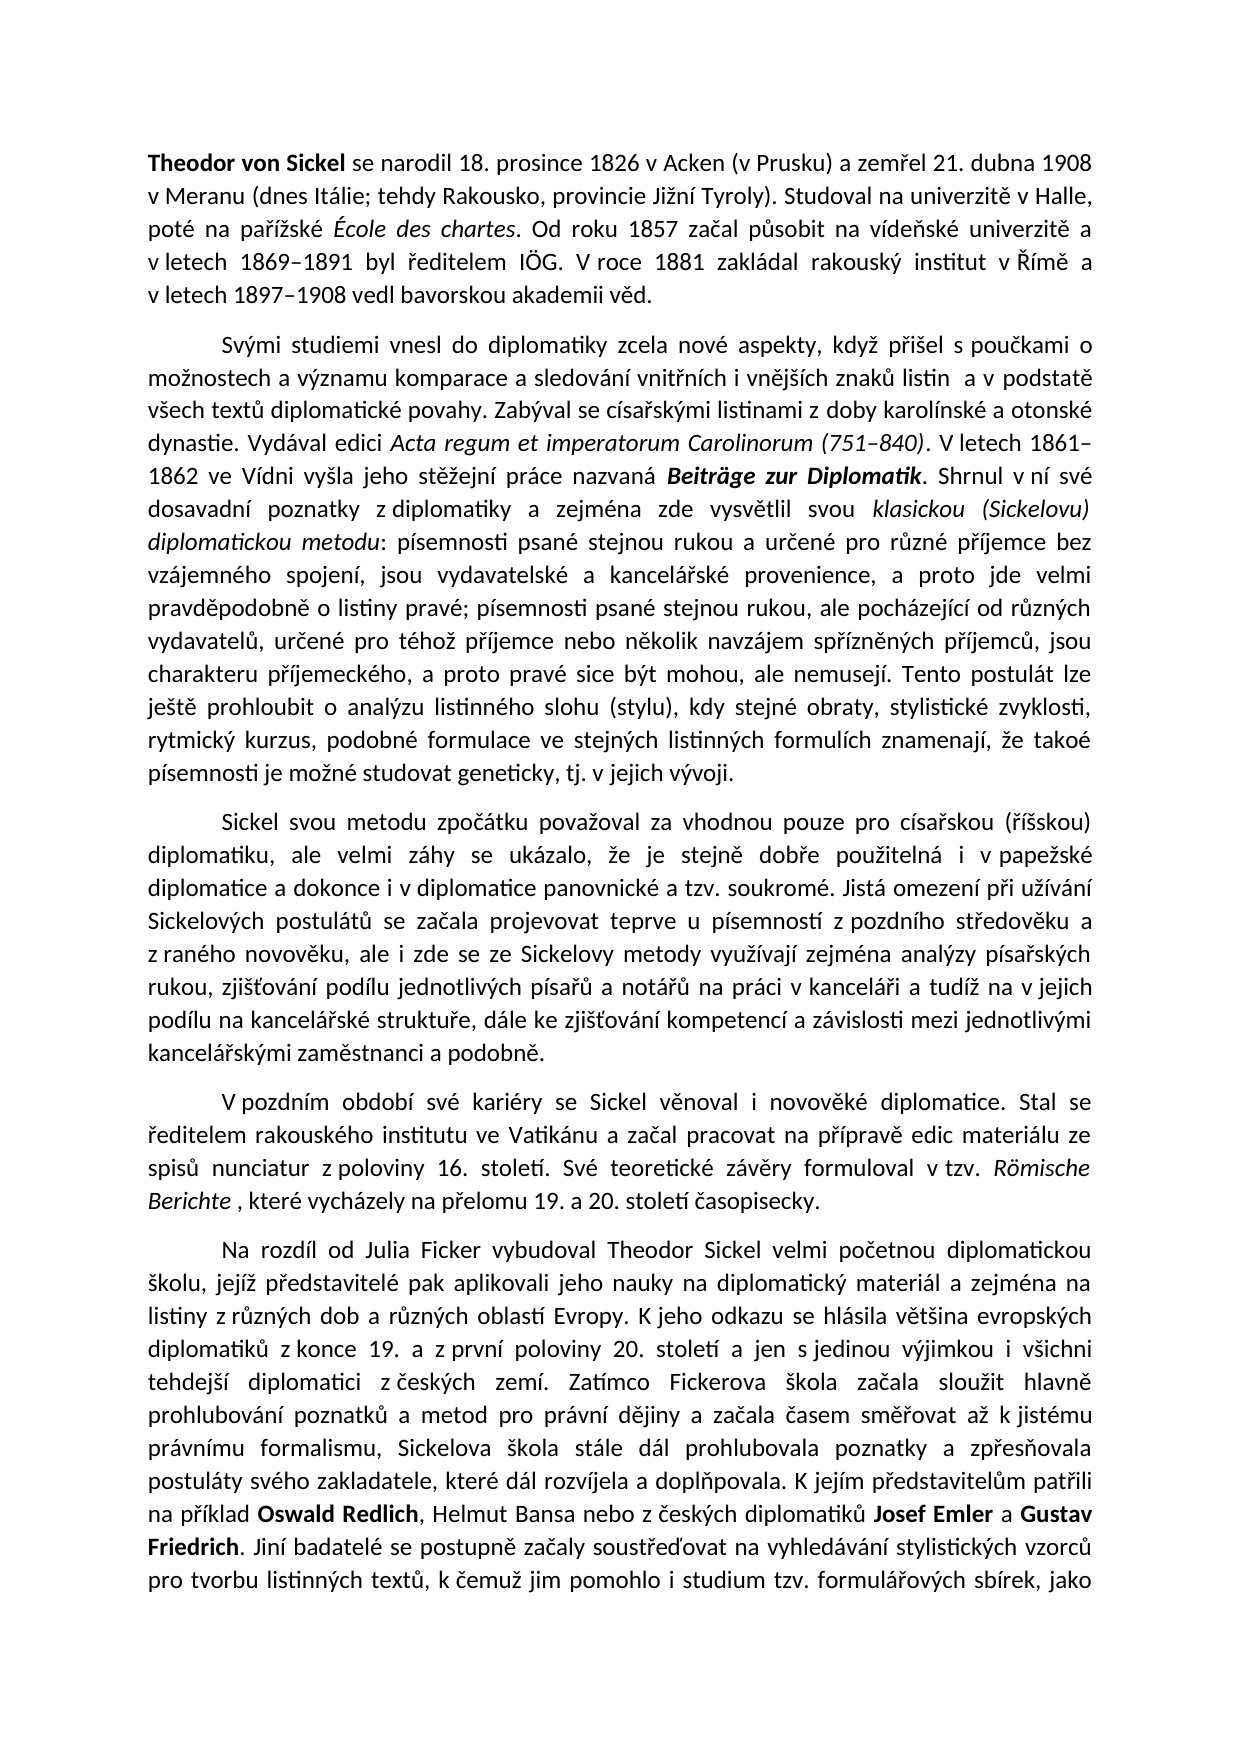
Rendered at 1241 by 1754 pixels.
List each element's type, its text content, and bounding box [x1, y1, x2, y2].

text V pozdním období své kariéry se Sickel věnoval i novověké diplomatice. Stal se ředitelem rakouského institutu ve Vatikánu a začal pracovat na přípravě edic materiálu ze spisů nunciatur z poloviny 16. století. Své teoretické závěry formuloval v tzv. Römische Berichte , které vycházely na přelomu 19. a 20. století časopisecky. [148, 1086, 1093, 1216]
text Svými studiemi vnesl do diplomatiky zcela nové aspekty, když přišel s poučkami o možnostech a významu komparace a sledování vnitřních i vnějších znaků listin a v podstatě všech textů diplomatické povahy. Zabýval se císařskými listinami z doby karolínské a otonské dynastie. Vydával edici Acta regum et imperatorum Carolinorum (751–840). V letech 1861–1862 ve Vídni vyšla jeho stěžejní práce nazvaná Beiträge zur Diplomatik. Shrnul v ní své dosavadní poznatky z diplomatiky a zejména zde vysvětlil svou klasickou (Sickelovu) diplomatickou metodu: písemnosti psané stejnou rukou a určené pro různé příjemce bez vzájemného spojení, jsou vydavatelské a kancelářské provenience, a proto jde velmi pravděpodobně o listiny pravé; písemnosti psané stejnou rukou, ale pocházející od různých vydavatelů, určené pro téhož příjemce nebo několik navzájem spřízněných příjemců, jsou charakteru příjemeckého, a proto pravé sice být mohou, ale nemusejí. Tento postulát lze ještě prohloubit o analýzu listinného slohu (stylu), kdy stejné obraty, stylistické zvyklosti, rytmický kurzus, podobné formulace ve stejných listinných formulích znamenají, že takoé písemnosti je možné studovat geneticky, tj. v jejich vývoji. [148, 329, 1093, 787]
text Sickel svou metodu zpočátku považoval za vhodnou pouze pro císařskou (říšskou) diplomatiku, ale velmi záhy se ukázalo, že je stejně dobře použitelná i v papežské diplomatice a dokonce i v diplomatice panovnické a tzv. soukromé. Jistá omezení při užívání Sickelových postulátů se začala projevovat teprve u písemností z pozdního středověku a z raného novověku, ale i zde se ze Sickelovy metody využívají zejména analýzy písařských rukou, zjišťování podílu jednotlivých písařů a notářů na práci v kanceláři a tudíž na v jejich podílu na kancelářské struktuře, dále ke zjišťování kompetencí a závislosti mezi jednotlivými kancelářskými zaměstnanci a podobně. [148, 806, 1093, 1067]
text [148, 1235, 1093, 1594]
text Theodor von Sickel se narodil 18. prosince 1826 v Acken (v Prusku) a zemřel 21. dubna 1908 v Meranu (dnes Itálie; tehdy Rakousko, provincie Jižní Tyroly). Studoval na univerzitě v Halle, poté na pařížské École des chartes. Od roku 1857 začal působit na vídeňské univerzitě a v letech 1869–1891 byl ředitelem IÖG. V roce 1881 zakládal rakouský institut v Římě a v letech 1897–1908 vedl bavorskou akademii věd. [148, 148, 1093, 310]
